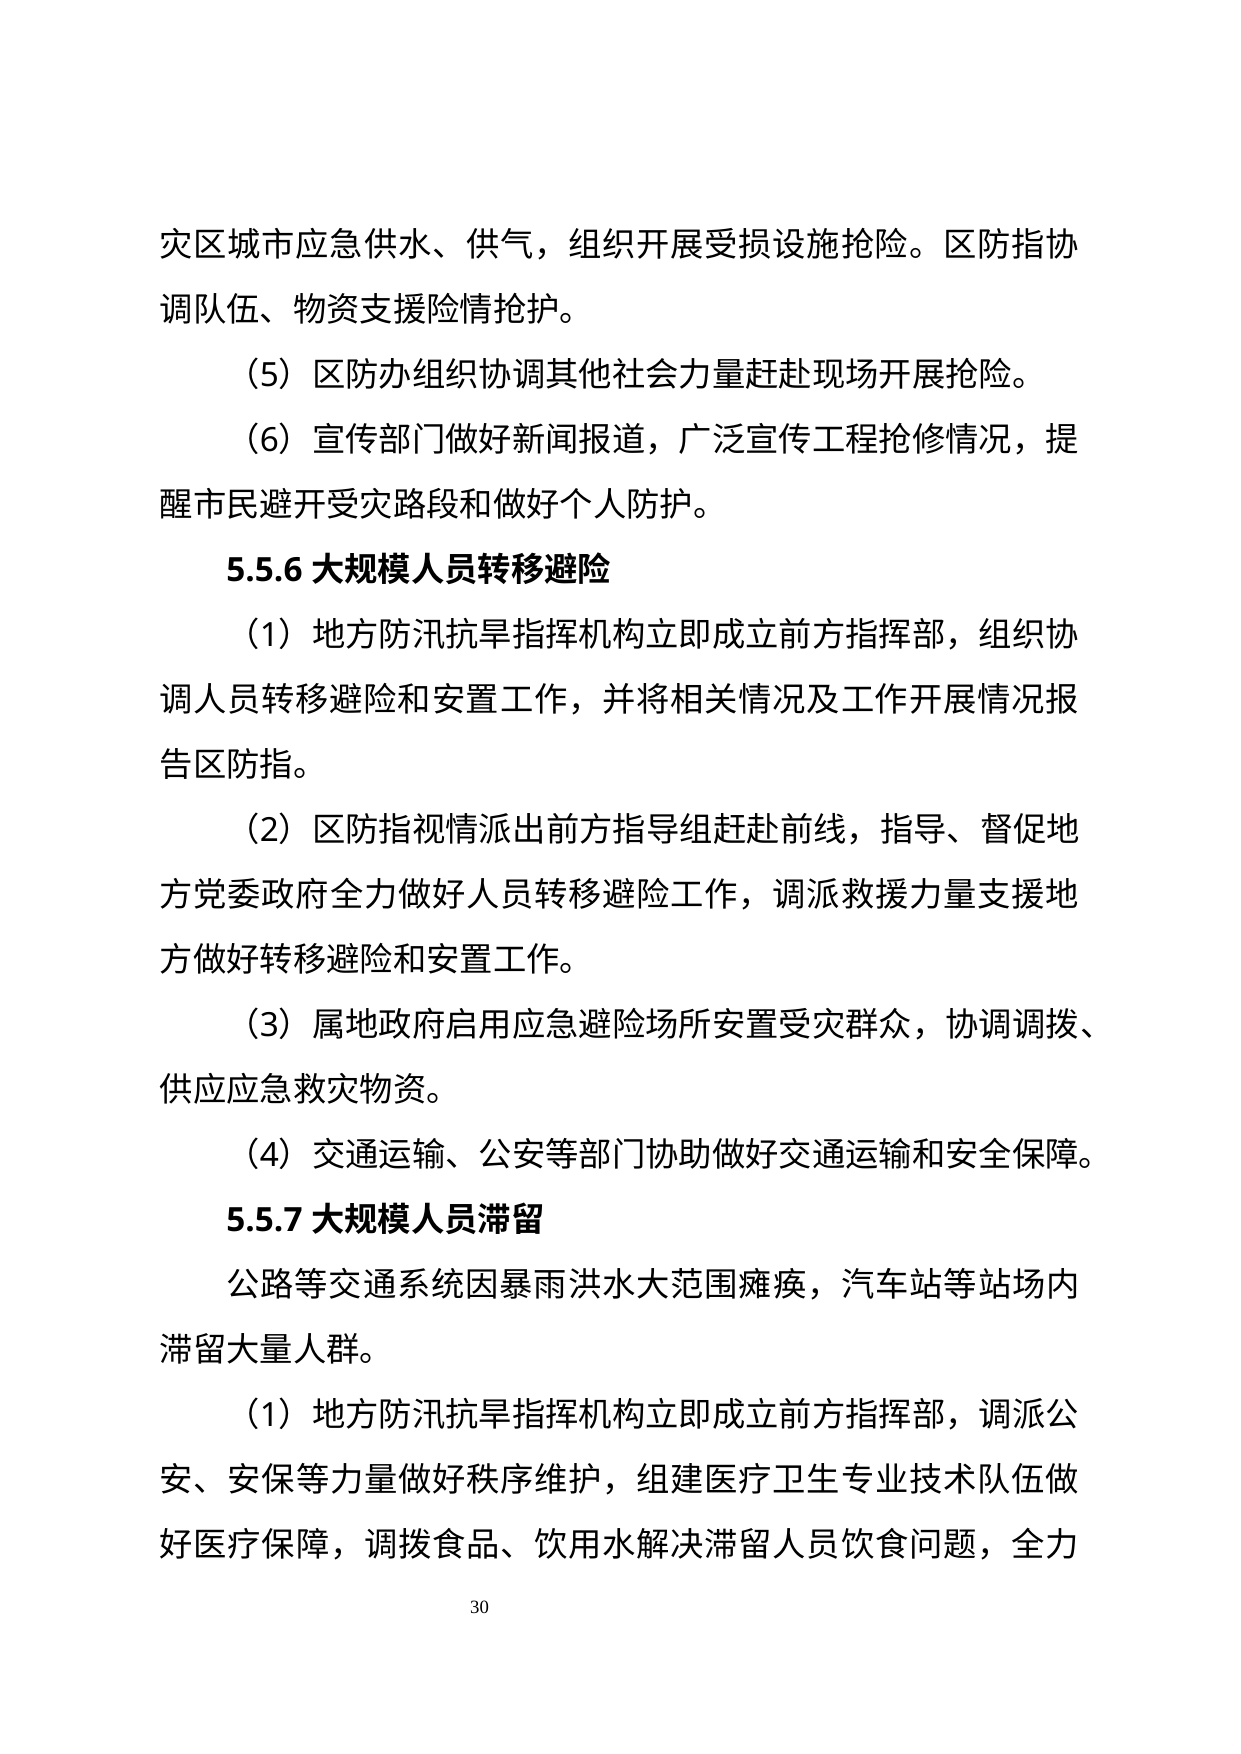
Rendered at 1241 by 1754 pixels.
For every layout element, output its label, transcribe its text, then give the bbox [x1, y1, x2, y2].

text （5）区防办组织协调其他社会力量赶赴现场开展抢险。 [159, 339, 1081, 404]
text （2）区防指视情派出前方指导组赶赴前线，指导、督促地方党委政府全力做好人员转移避险工作，调派救援力量支援地方做好转移避险和安置工作。 [159, 794, 1081, 989]
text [159, 1379, 1081, 1574]
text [159, 209, 1081, 339]
text 5.5.7 大规模人员滞留 [159, 1184, 1081, 1249]
text 5.5.6 大规模人员转移避险 [159, 534, 1081, 599]
text （4）交通运输、公安等部门协助做好交通运输和安全保障。 [159, 1119, 1081, 1184]
text （3）属地政府启用应急避险场所安置受灾群众，协调调拨、供应应急救灾物资。 [159, 989, 1081, 1119]
text （6）宣传部门做好新闻报道，广泛宣传工程抢修情况，提醒市民避开受灾路段和做好个人防护。 [159, 404, 1081, 534]
text 公路等交通系统因暴雨洪水大范围瘫痪，汽车站等站场内滞留大量人群。 [159, 1249, 1081, 1379]
text （1）地方防汛抗旱指挥机构立即成立前方指挥部，组织协调人员转移避险和安置工作，并将相关情况及工作开展情况报告区防指。 [159, 599, 1081, 794]
